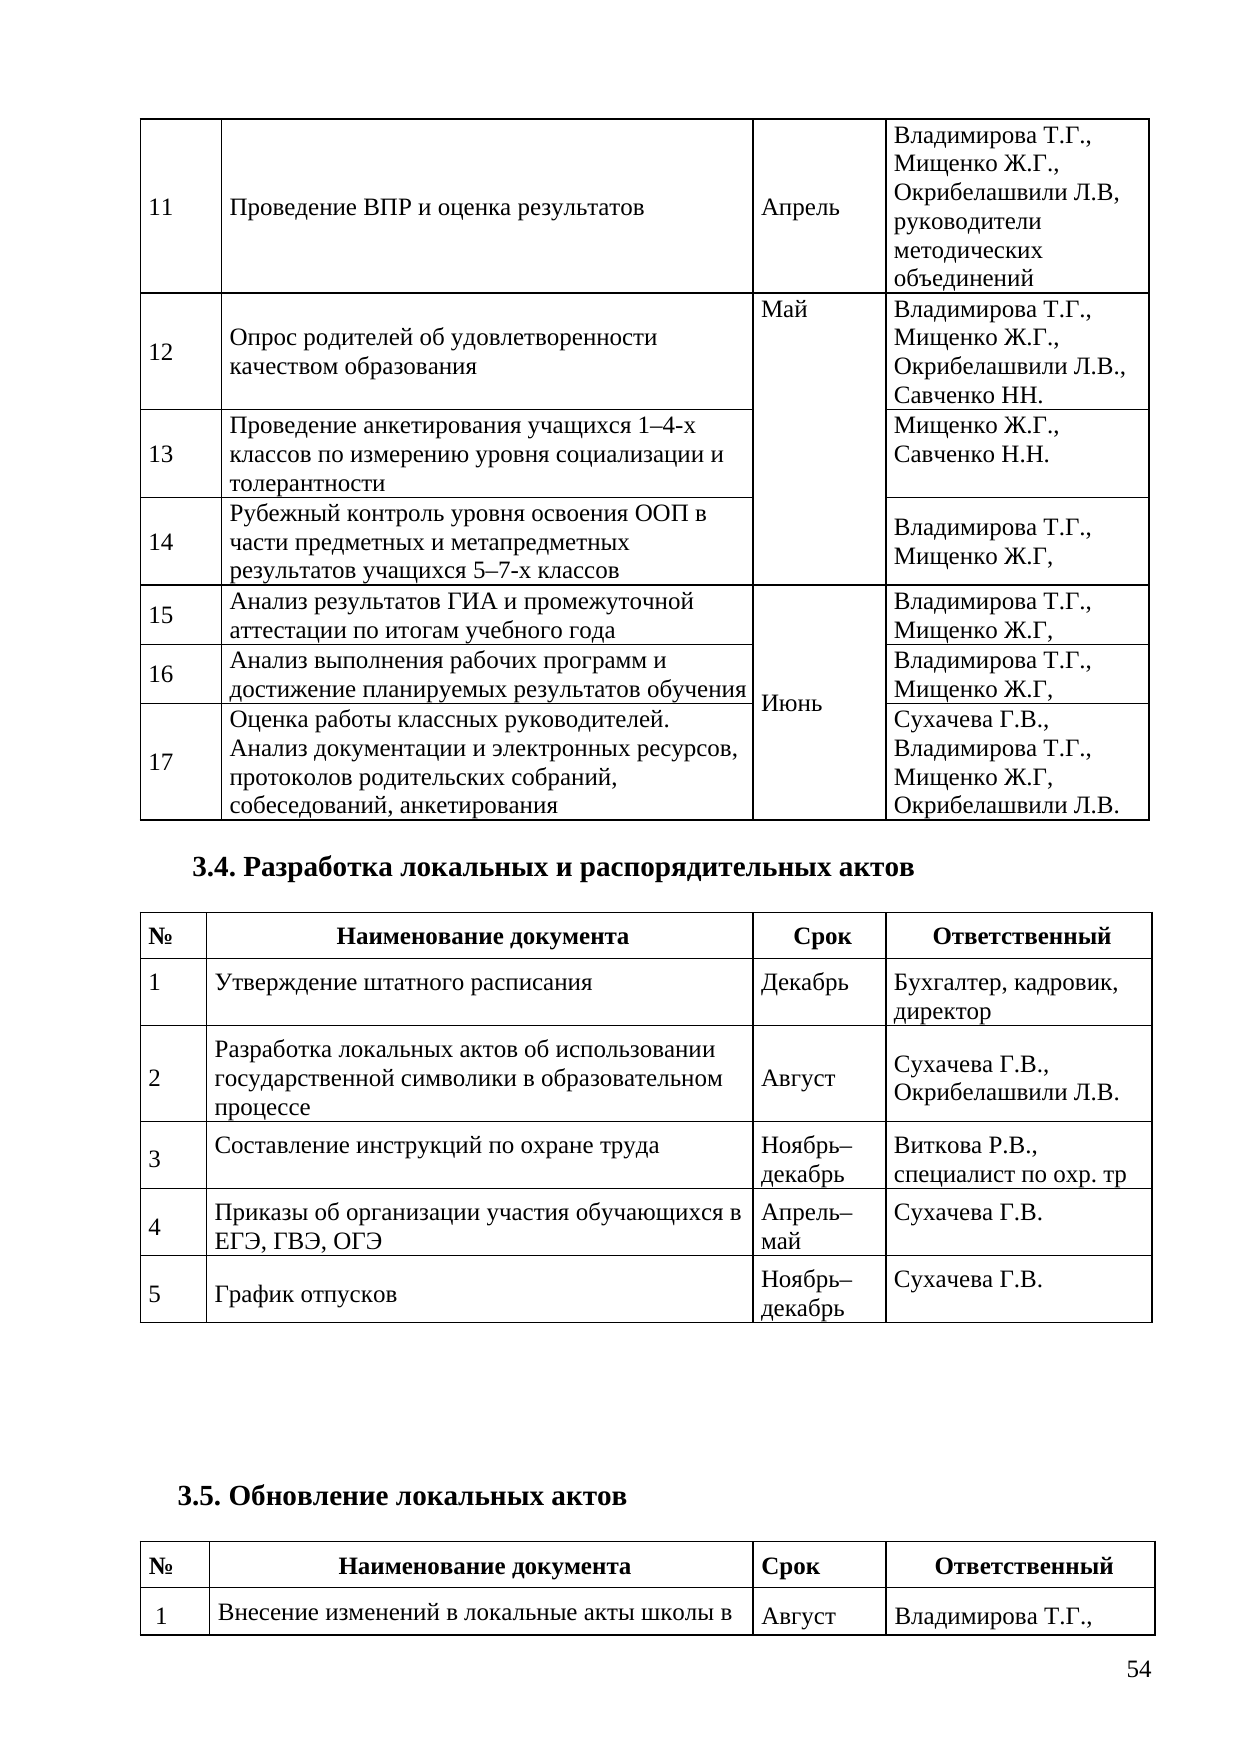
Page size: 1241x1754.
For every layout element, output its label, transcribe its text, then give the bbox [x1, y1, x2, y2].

table_cell Декабрь [754, 959, 885, 1025]
table_cell График отпусков [207, 1256, 752, 1322]
table_cell Анализ выполнения рабочих программ и достижение планируемых результатов обучения [222, 645, 752, 702]
table_header № [141, 1542, 209, 1587]
table_cell Владимирова Т.Г., Мищенко Ж.Г, [887, 586, 1148, 643]
table_cell Владимирова Т.Г., Мищенко Ж.Г, [887, 498, 1148, 584]
table_cell 2 [141, 1026, 206, 1121]
table_header № [141, 913, 206, 958]
table_header Ответственный [887, 913, 1151, 958]
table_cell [210, 1588, 752, 1634]
table_cell Ноябрь– декабрь [754, 1122, 885, 1188]
table_cell Сухачева Г.В., Окрибелашвили Л.В. [887, 1026, 1151, 1121]
table_cell Сухачева Г.В., Владимирова Т.Г., Мищенко Ж.Г, Окрибелашвили Л.В. [887, 704, 1148, 819]
table_cell Апрель– май [754, 1189, 885, 1255]
table_cell Август [754, 1588, 885, 1634]
table_header Срок [754, 913, 885, 958]
table_cell 16 [141, 645, 221, 702]
table_header Наименование документа [207, 913, 752, 958]
table_cell 3 [141, 1122, 206, 1188]
table_cell Анализ результатов ГИА и промежуточной аттестации по итогам учебного года [222, 586, 752, 643]
table_cell 1 [141, 959, 206, 1025]
table_cell Май [754, 294, 885, 584]
table_cell Август [754, 1026, 885, 1121]
table_cell 1 [141, 1588, 209, 1634]
table_cell Виткова Р.В., специалист по охр. тр [887, 1122, 1151, 1188]
table_cell 4 [141, 1189, 206, 1255]
table_header Ответственный [887, 1542, 1154, 1587]
subtitle 3.5. Обновление локальных актов [149, 1478, 1151, 1512]
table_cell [887, 1588, 1154, 1634]
table_cell Сухачева Г.В. [887, 1189, 1151, 1255]
subtitle 3.4. Разработка локальных и распорядительных актов [148, 849, 1151, 883]
table_cell Июнь [754, 586, 885, 819]
table_cell 5 [141, 1256, 206, 1322]
table_cell 12 [141, 294, 221, 409]
table_cell 13 [141, 410, 221, 497]
table_header Срок [754, 1542, 885, 1587]
table_cell Оценка работы классных руководителей. Анализ документации и электронных ресурсов, протоколов родительских собраний, собеседований, анкетирования [222, 704, 752, 819]
table_header Наименование документа [210, 1542, 752, 1587]
table_cell Сухачева Г.В. [887, 1256, 1151, 1322]
table_cell 15 [141, 586, 221, 643]
table_cell Рубежный контроль уровня освоения ООП в части предметных и метапредметных результатов учащихся 5–7-х классов [222, 498, 752, 584]
table_cell Владимирова Т.Г., Мищенко Ж.Г., Окрибелашвили Л.В., Савченко НН. [887, 294, 1148, 409]
table_cell Разработка локальных актов об использовании государственной символики в образовательном процессе [207, 1026, 752, 1121]
table_cell Ноябрь– декабрь [754, 1256, 885, 1322]
table_cell Проведение ВПР и оценка результатов [222, 120, 752, 292]
table_cell Приказы об организации участия обучающихся в ЕГЭ, ГВЭ, ОГЭ [207, 1189, 752, 1255]
table_cell Владимирова Т.Г., Мищенко Ж.Г, [887, 645, 1148, 702]
table_cell Апрель [754, 120, 885, 292]
table_cell Утверждение штатного расписания [207, 959, 752, 1025]
table_cell Мищенко Ж.Г., Савченко Н.Н. [887, 410, 1148, 497]
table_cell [887, 120, 1148, 292]
table_cell Составление инструкций по охране труда [207, 1122, 752, 1188]
table_cell Проведение анкетирования учащихся 1–4-х классов по измерению уровня социализации и толерантности [222, 410, 752, 497]
table_cell Опрос родителей об удовлетворенности качеством образования [222, 294, 752, 409]
table_cell 17 [141, 704, 221, 819]
table_cell Бухгалтер, кадровик, директор [887, 959, 1151, 1025]
table_cell 11 [141, 120, 221, 292]
table_cell 14 [141, 498, 221, 584]
